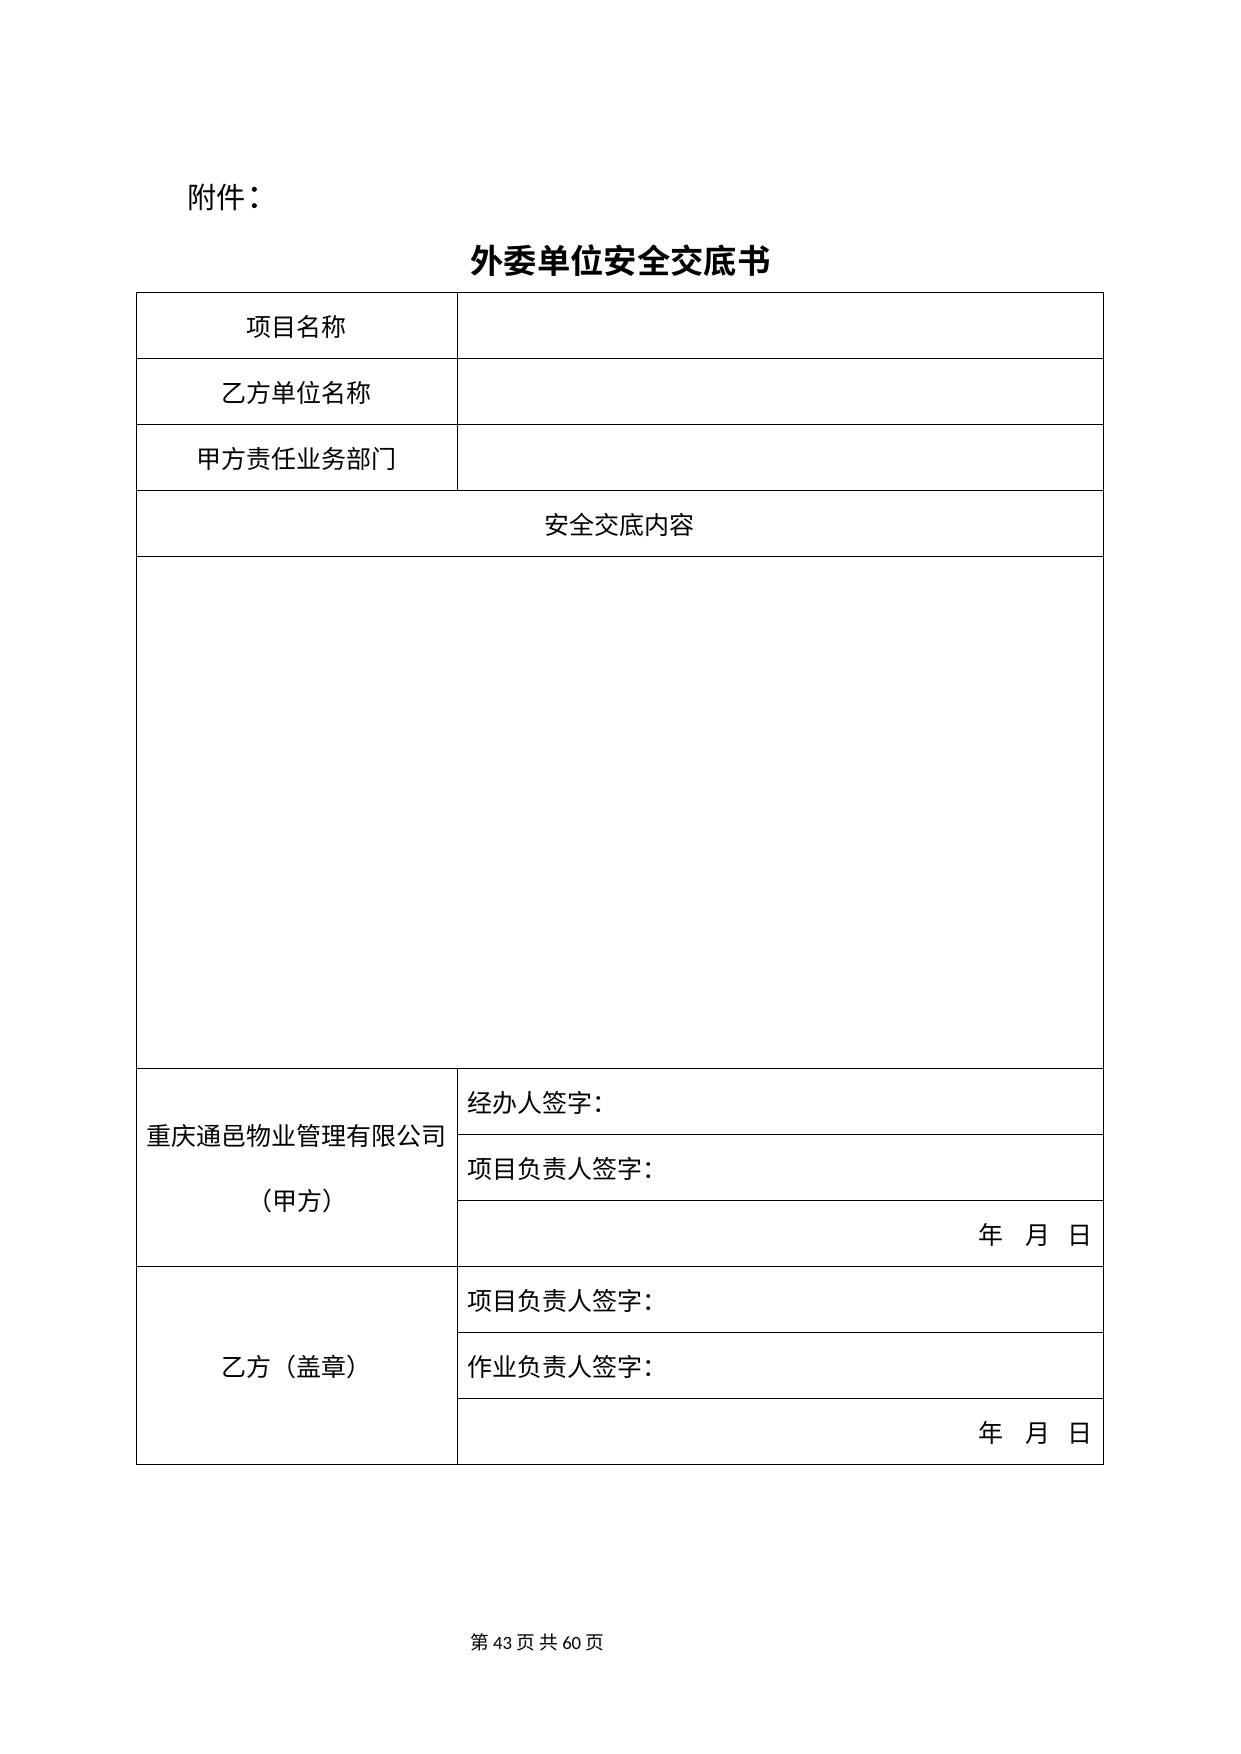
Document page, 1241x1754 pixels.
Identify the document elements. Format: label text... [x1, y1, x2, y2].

table_header [458, 293, 1103, 358]
table_cell 年 月 日 [458, 1399, 1103, 1464]
table_cell 甲方责任业务部门 [137, 425, 457, 490]
table_cell 经办人签字： [458, 1069, 1103, 1134]
table_cell [137, 557, 1103, 1068]
table_cell 乙方单位名称 [137, 359, 457, 424]
table_cell 项目负责人签字： [458, 1267, 1103, 1332]
table_header 项目名称 [137, 293, 457, 358]
table_cell 项目负责人签字： [458, 1135, 1103, 1200]
table_cell [458, 425, 1103, 490]
table_cell [458, 359, 1103, 424]
text 外委单位安全交底书 [187, 227, 1053, 292]
table_cell 安全交底内容 [137, 491, 1103, 556]
table_cell 作业负责人签字： [458, 1333, 1103, 1398]
table_cell 重庆通邑物业管理有限公司（甲方） [137, 1069, 457, 1266]
table_cell 年 月 日 [458, 1201, 1103, 1266]
table_cell 乙方（盖章） [137, 1267, 457, 1464]
text 附件： [187, 162, 1053, 227]
